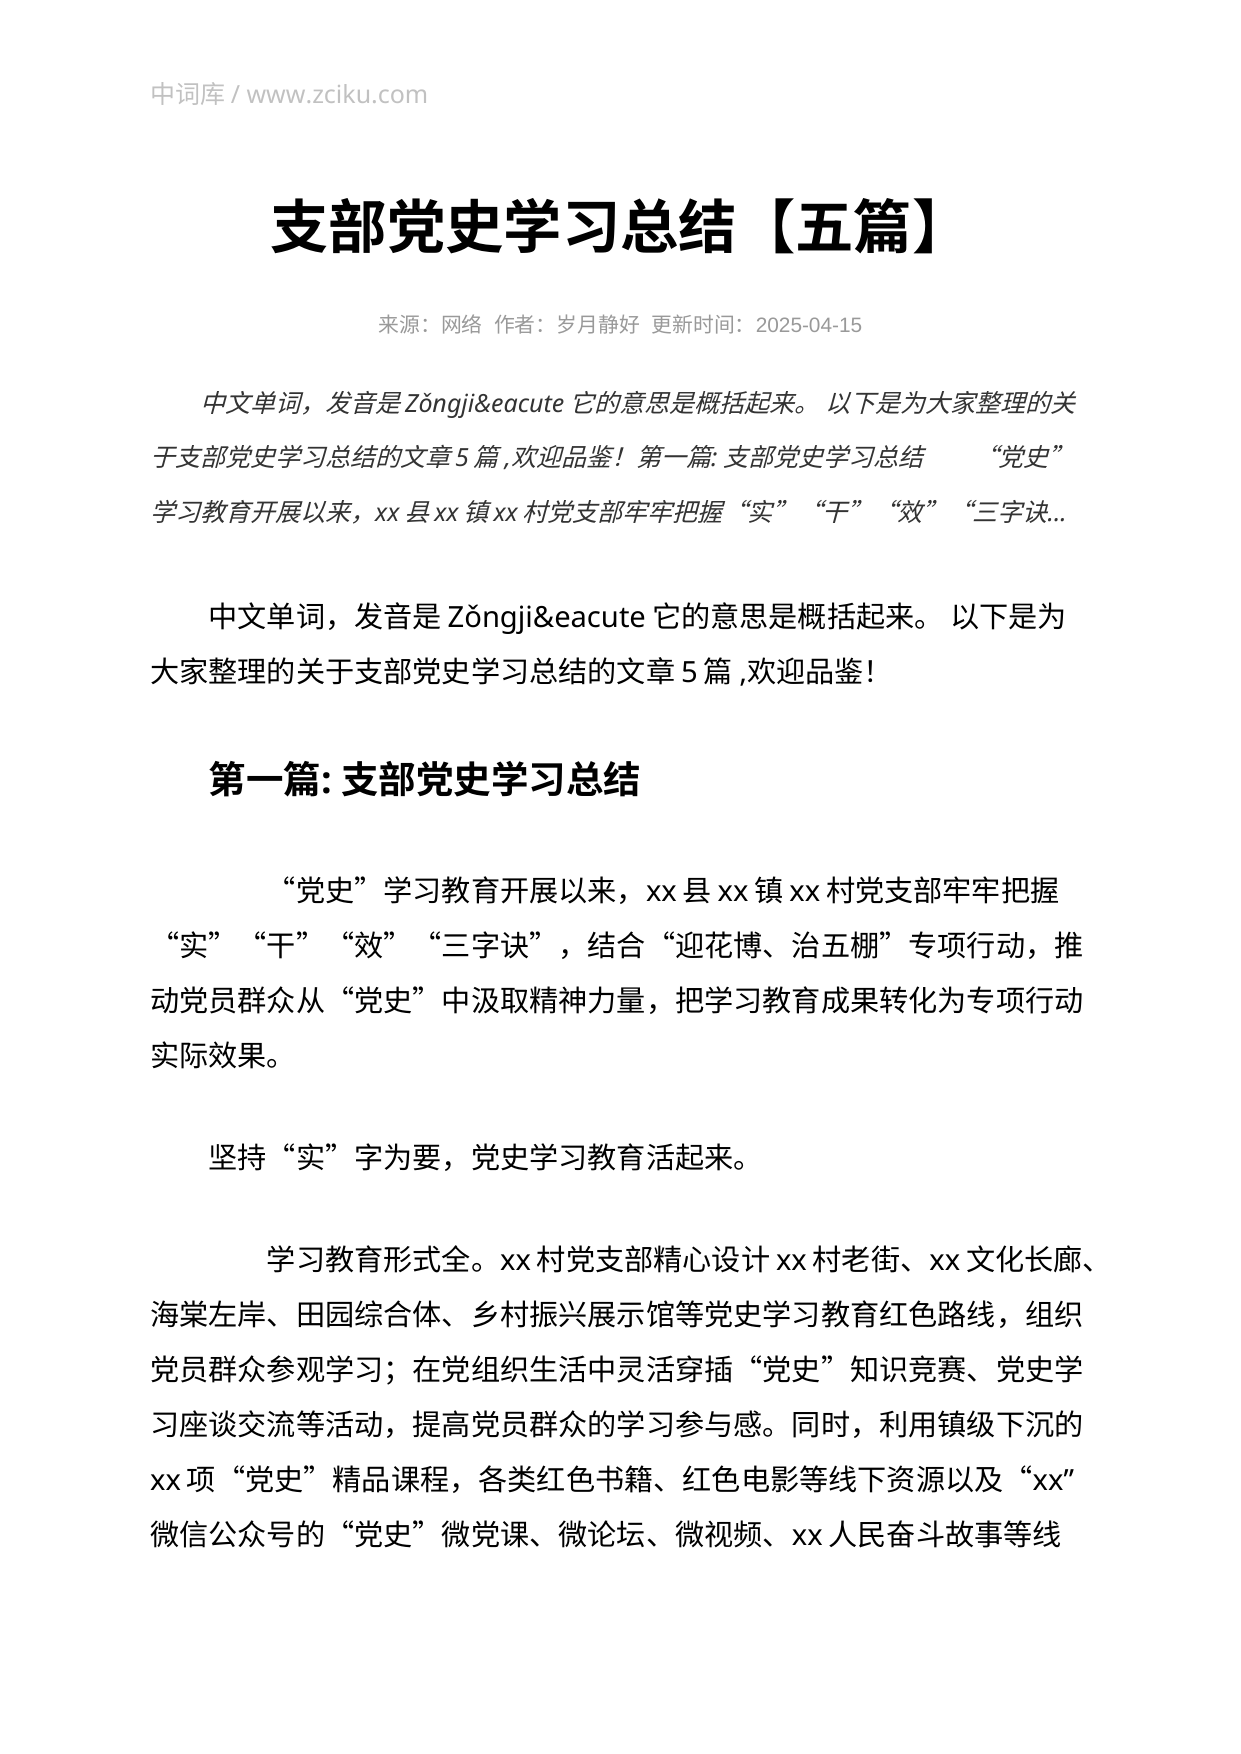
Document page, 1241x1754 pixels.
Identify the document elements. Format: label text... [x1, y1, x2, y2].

text “党史”学习教育开展以来，xx县xx镇xx村党支部牢牢把握“实”“干”“效”“三字诀”，结合“迎花博、治五棚”专项行动，推动党员群众从“党史”中汲取精神力量，把学习教育成果转化为专项行动实际效果。 [150, 868, 1090, 1075]
subtitle 支部党史学习总结【五篇】 [150, 181, 1090, 266]
text 第一篇: 支部党史学习总结 [150, 750, 1090, 805]
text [150, 1236, 1090, 1553]
text 来源：网络 作者：岁月静好 更新时间：2025-04-15 [150, 313, 1090, 337]
text 中文单词，发音是Zǒngji&eacute它的意思是概括起来。 以下是为大家整理的关于支部党史学习总结的文章5篇 ,欢迎品鉴！第一篇: 支部党史学习总结 “党史”学习教育开展以来，xx县xx镇xx村党支部牢牢把握“实”“干”“效”“三字诀... [150, 383, 1090, 528]
text 中文单词，发音是Zǒngji&eacute它的意思是概括起来。 以下是为大家整理的关于支部党史学习总结的文章5篇 ,欢迎品鉴！ [150, 593, 1090, 691]
text 坚持“实”字为要，党史学习教育活起来。 [150, 1134, 1090, 1177]
